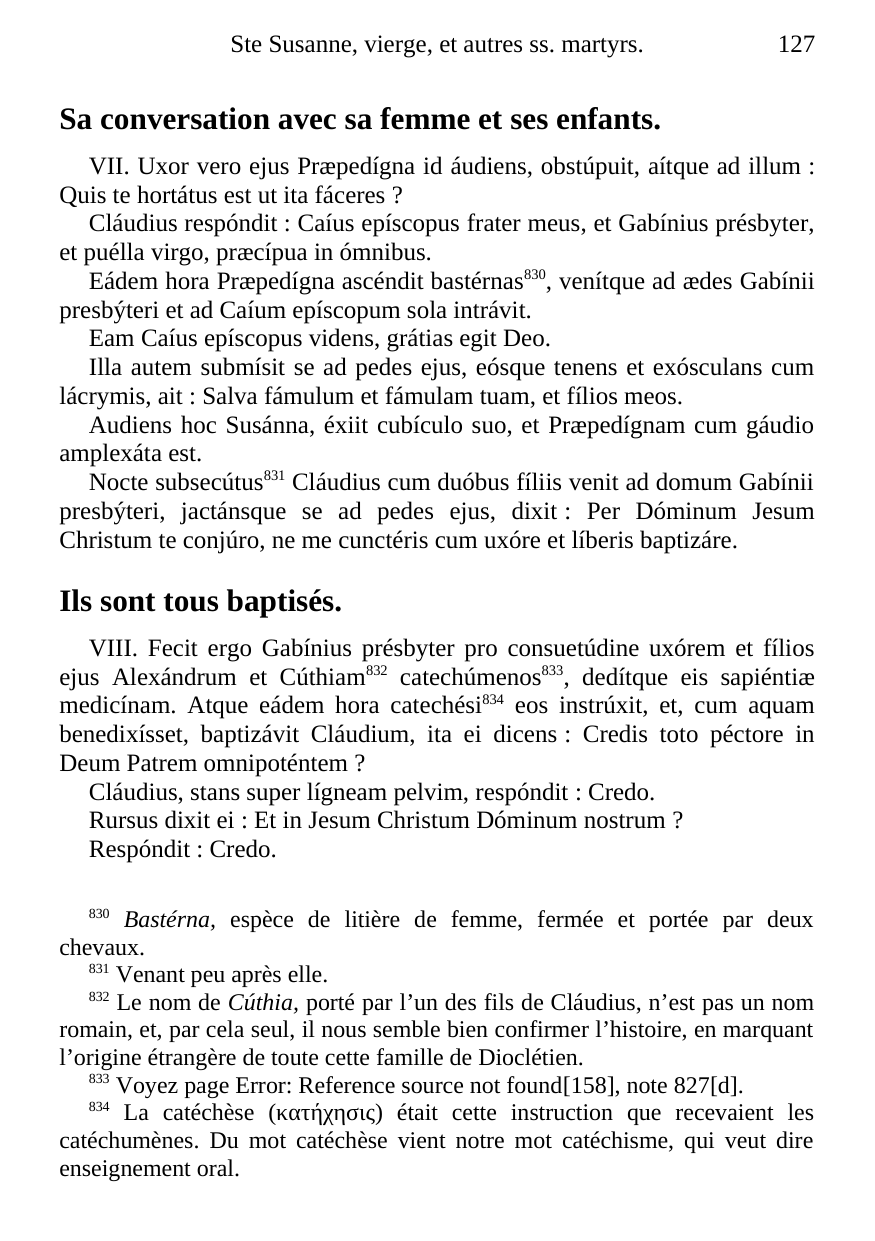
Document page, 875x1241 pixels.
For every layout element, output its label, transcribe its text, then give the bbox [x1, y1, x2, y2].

text Eádem hora Præpedígna ascéndit bastérnas, venítque ad ædes Gabínii presbýteri et ad Caíum epíscopum sola intrávit. [59, 266, 815, 323]
text Audiens hoc Susánna, éxiit cubículo suo, et Præpedígnam cum gáudio amplexáta est. [59, 410, 815, 467]
subtitle Ils sont tous baptisés. [59, 583, 815, 618]
text Illa autem submísit se ad pedes ejus, eósque tenens et exósculans cum lácrymis, ait : Salva fámulum et fámulam tuam, et fílios meos. [59, 352, 815, 410]
text Cláudius respóndit : Caíus epíscopus frater meus, et Gabínius présbyter, et puélla virgo, præcípua in ómnibus. [59, 208, 815, 266]
text VII. Uxor vero ejus Præpedígna id áudiens, obstúpuit, aítque ad illum : Quis te hortátus est ut ita fáceres ? [59, 151, 815, 208]
text Eam Caíus epíscopus videns, grátias egit Deo. [59, 323, 815, 352]
text Nocte subsecútus Cláudius cum duóbus fíliis venit ad domum Gabínii presbýteri, jactánsque se ad pedes ejus, dixit : Per Dóminum Jesum Christum te conjúro, ne me cunctéris cum uxóre et líberis baptizáre. [59, 467, 815, 553]
text Rursus dixit ei : Et in Jesum Christum Dóminum nostrum ? [59, 806, 815, 834]
text Respóndit : Credo. [59, 834, 815, 863]
text VIII. Fecit ergo Gabínius présbyter pro consuetúdine uxórem et fílios ejus Alexándrum et Cúthiam catechúmenos, dedítque eis sapiéntiæ medicínam. Atque eádem hora catechési eos instrúxit, et, cum aquam benedixísset, baptizávit Cláudium, ita ei dicens : Credis toto péctore in Deum Patrem omnipoténtem ? [59, 633, 815, 777]
text Cláudius, stans super lígneam pelvim, respóndit : Credo. [59, 777, 815, 806]
subtitle Sa conversation avec sa femme et ses enfants. [59, 100, 815, 136]
